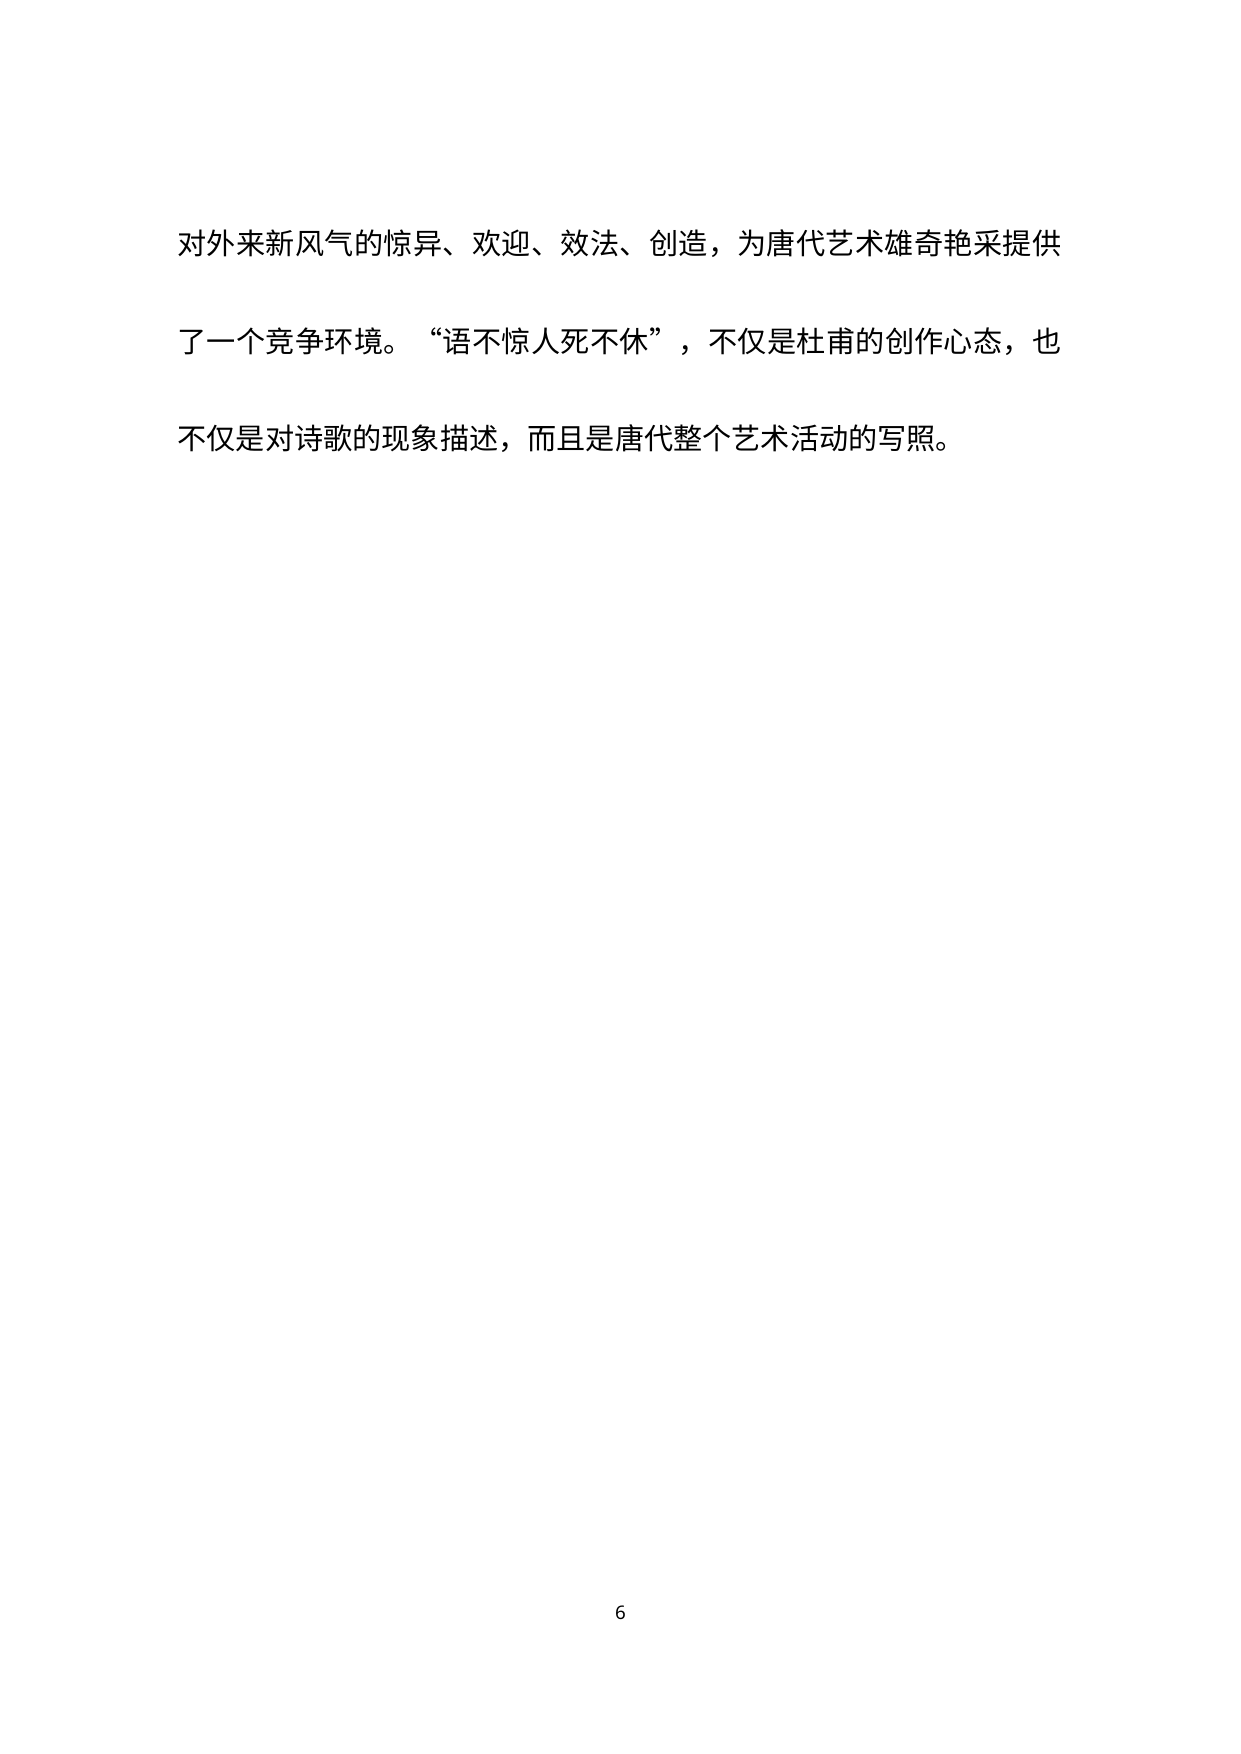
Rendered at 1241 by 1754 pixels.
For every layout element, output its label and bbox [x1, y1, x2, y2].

text [177, 209, 1063, 469]
